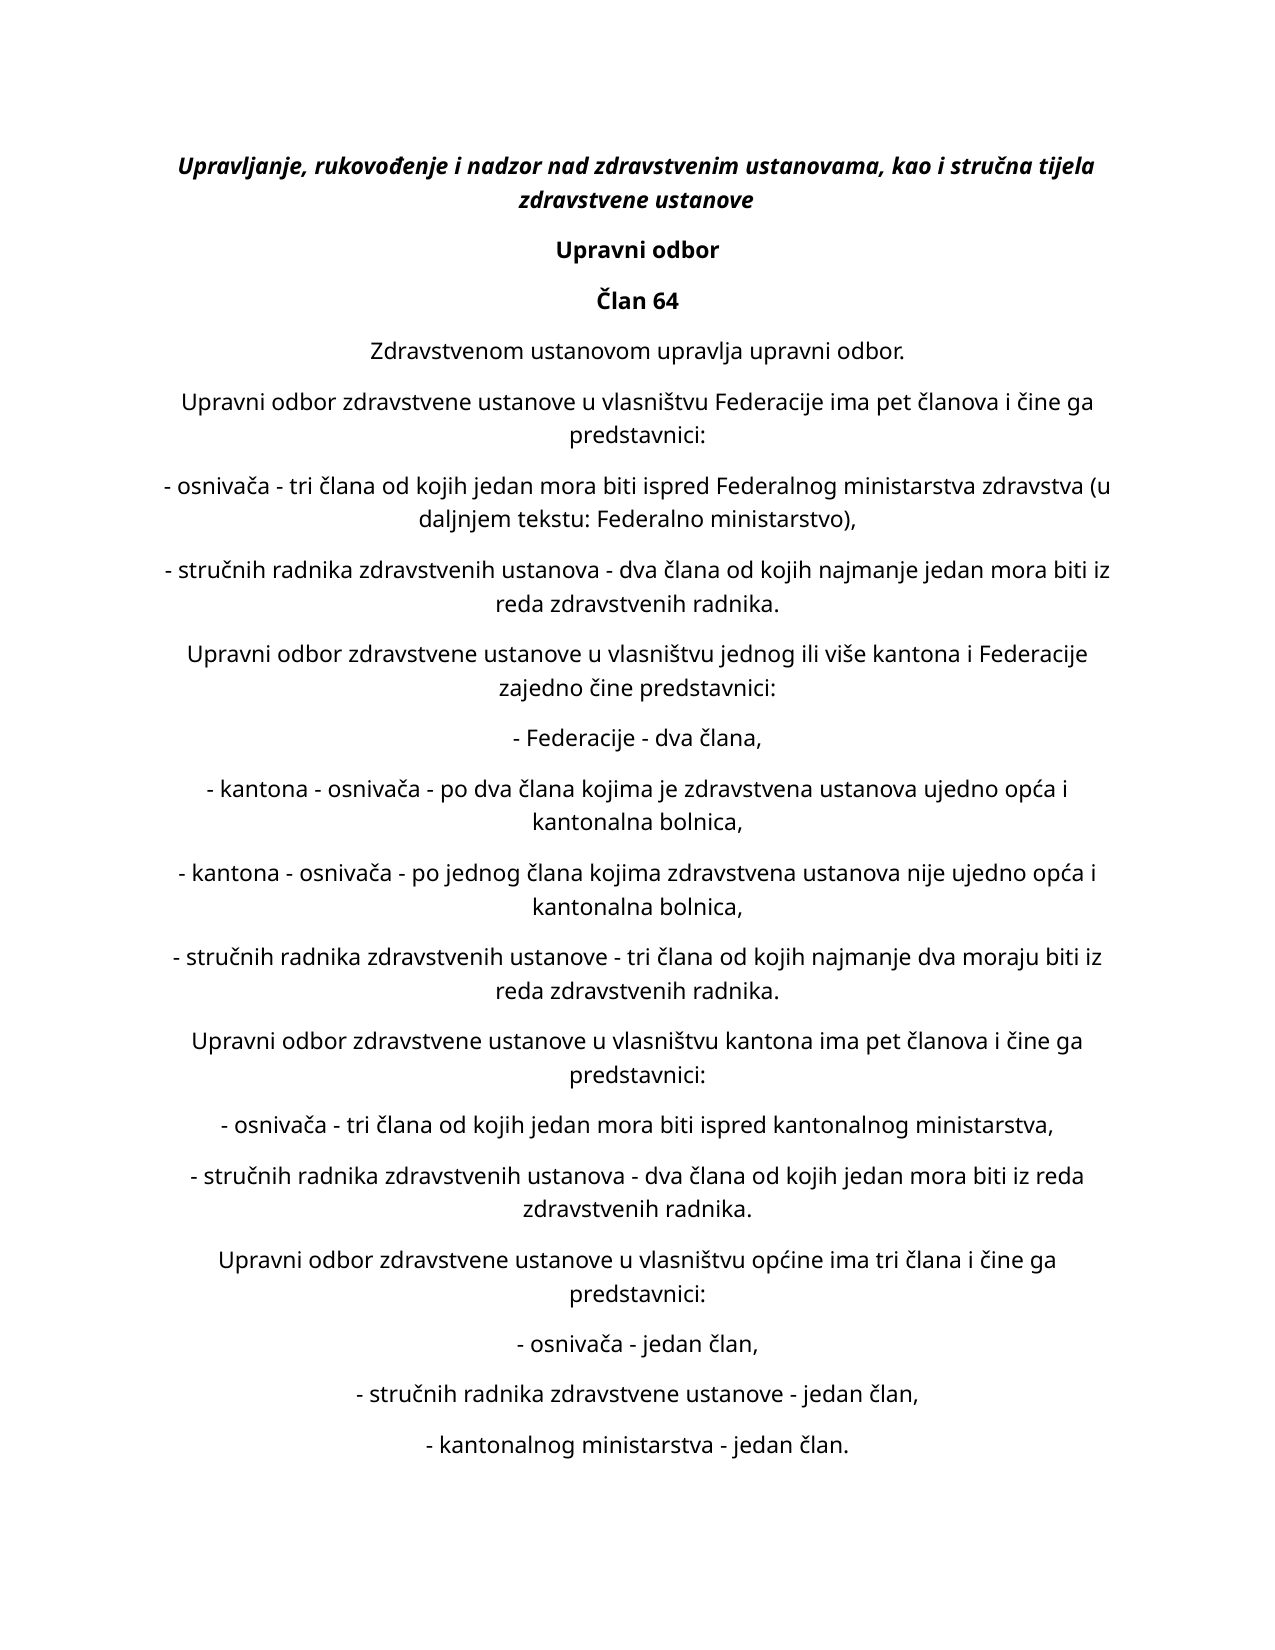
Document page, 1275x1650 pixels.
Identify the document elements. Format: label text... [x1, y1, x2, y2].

text Upravni odbor [150, 234, 1125, 265]
text - stručnih radnika zdravstvenih ustanove - tri člana od kojih najmanje dva moraju biti iz reda zdravstvenih radnika. [150, 941, 1125, 1006]
text Upravni odbor zdravstvene ustanove u vlasništvu jednog ili više kantona i Federacije zajedno čine predstavnici: [150, 638, 1125, 703]
text - kantona - osnivača - po jednog člana kojima zdravstvena ustanova nije ujedno opća i kantonalna bolnica, [150, 857, 1125, 922]
text Upravni odbor zdravstvene ustanove u vlasništvu općine ima tri člana i čine ga predstavnici: [150, 1244, 1125, 1309]
text - stručnih radnika zdravstvenih ustanova - dva člana od kojih najmanje jedan mora biti iz reda zdravstvenih radnika. [150, 554, 1125, 619]
text - osnivača - jedan član, [150, 1328, 1125, 1359]
text - osnivača - tri člana od kojih jedan mora biti ispred Federalnog ministarstva zdravstva (u daljnjem tekstu: Federalno ministarstvo), [150, 469, 1125, 534]
text - stručnih radnika zdravstvenih ustanova - dva člana od kojih jedan mora biti iz reda zdravstvenih radnika. [150, 1159, 1125, 1224]
text Upravni odbor zdravstvene ustanove u vlasništvu kantona ima pet članova i čine ga predstavnici: [150, 1025, 1125, 1090]
text - osnivača - tri člana od kojih jedan mora biti ispred kantonalnog ministarstva, [150, 1109, 1125, 1140]
text - Federacije - dva člana, [150, 722, 1125, 753]
text - kantonalnog ministarstva - jedan član. [150, 1429, 1125, 1460]
text - kantona - osnivača - po dva člana kojima je zdravstvena ustanova ujedno opća i kantonalna bolnica, [150, 772, 1125, 837]
text Upravljanje, rukovođenje i nadzor nad zdravstvenim ustanovama, kao i stručna tijela zdravstvene ustanove [150, 150, 1125, 215]
text Zdravstvenom ustanovom upravlja upravni odbor. [150, 335, 1125, 366]
text Član 64 [150, 284, 1125, 316]
text Upravni odbor zdravstvene ustanove u vlasništvu Federacije ima pet članova i čine ga predstavnici: [150, 385, 1125, 450]
text - stručnih radnika zdravstvene ustanove - jedan član, [150, 1378, 1125, 1409]
